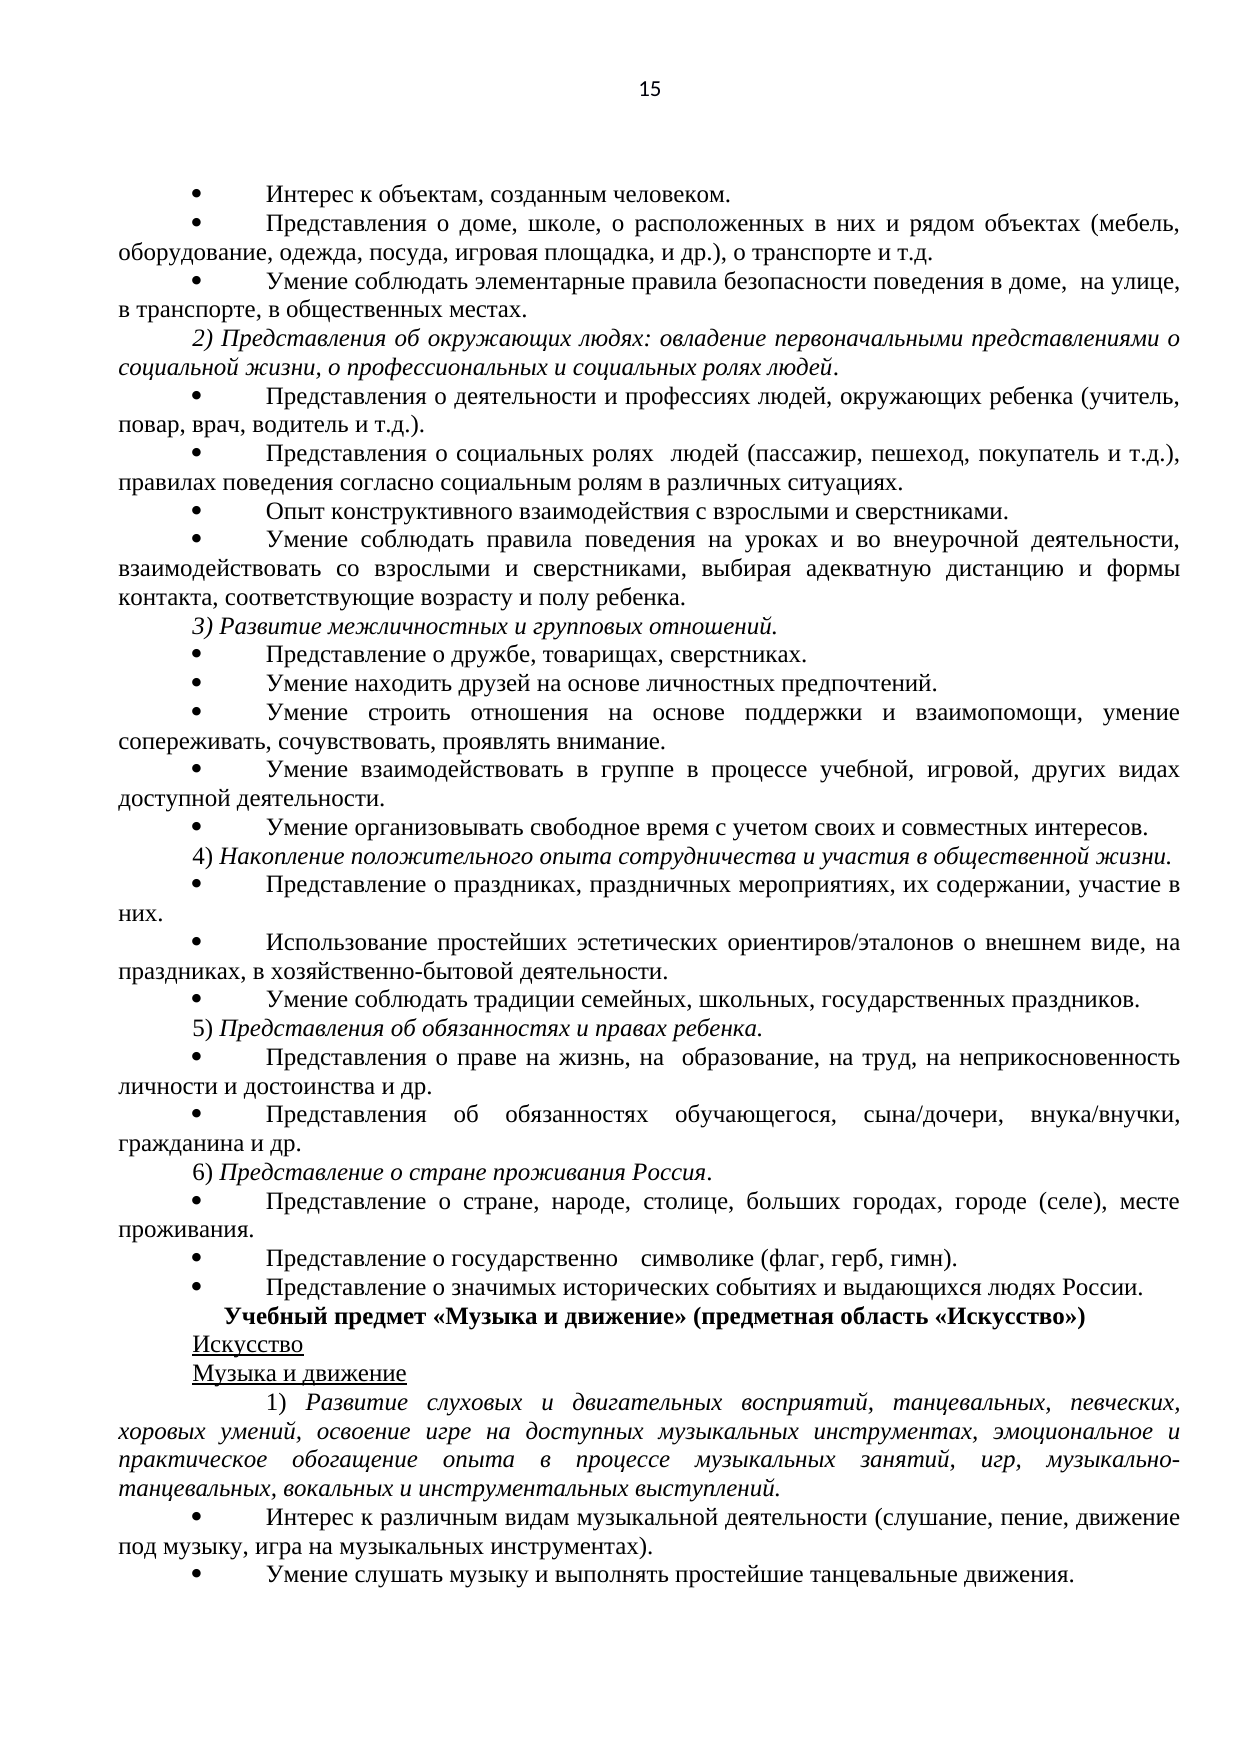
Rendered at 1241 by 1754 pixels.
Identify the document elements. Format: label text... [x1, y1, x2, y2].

list Представление о государственно символике (флаг, герб, гимн). [118, 1243, 1181, 1272]
text 3) Развитие межличностных и групповых отношений. [118, 611, 1181, 639]
text Музыка и движение [118, 1358, 1181, 1387]
text Искусство [118, 1329, 1181, 1358]
text 5) Представления об обязанностях и правах ребенка. [118, 1013, 1181, 1042]
list Представления об обязанностях обучающегося, сына/дочери, внука/внучки, гражданина и др. [118, 1099, 1181, 1157]
list Умение организовывать свободное время с учетом своих и совместных интересов. [118, 812, 1181, 841]
text 4) Накопление положительного опыта сотрудничества и участия в общественной жизни. [118, 841, 1181, 869]
list Представление о праздниках, праздничных мероприятиях, их содержании, участие в них. [118, 869, 1181, 927]
list Представления о деятельности и профессиях людей, окружающих ребенка (учитель, повар, врач, водитель и т.д.). [118, 381, 1181, 438]
list Представление о стране, народе, столице, больших городах, городе (селе), месте проживания. [118, 1186, 1181, 1243]
list Умение соблюдать традиции семейных, школьных, государственных праздников. [118, 984, 1181, 1013]
list Представления о социальных ролях людей (пассажир, пешеход, покупатель и т.д.), правилах поведения согласно социальным ролям в различных ситуациях. [118, 438, 1181, 496]
list Интерес к различным видам музыкальной деятельности (слушание, пение, движение под музыку, игра на музыкальных инструментах). [118, 1502, 1181, 1559]
list Опыт конструктивного взаимодействия с взрослыми и сверстниками. [118, 496, 1181, 524]
text 1) Развитие слуховых и двигательных восприятий, танцевальных, певческих, хоровых умений, освоение игре на доступных музыкальных инструментах, эмоциональное и практическое обогащение опыта в процессе музыкальных занятий, игр, музыкально-танцевальных, вокальных и инструментальных выступлений. [118, 1387, 1181, 1502]
list Использование простейших эстетических ориентиров/эталонов о внешнем виде, на праздниках, в хозяйственно-бытовой деятельности. [118, 927, 1181, 984]
list Интерес к объектам, созданным человеком. [118, 179, 1181, 208]
list Умение соблюдать элементарные правила безопасности поведения в доме, на улице, в транспорте, в общественных местах. [118, 266, 1181, 323]
list Умение соблюдать правила поведения на уроках и во внеурочной деятельности, взаимодействовать со взрослыми и сверстниками, выбирая адекватную дистанцию и формы контакта, соответствующие возрасту и полу ребенка. [118, 524, 1181, 611]
list Умение находить друзей на основе личностных предпочтений. [118, 668, 1181, 697]
list Представления о доме, школе, о расположенных в них и рядом объектах (мебель, оборудование, одежда, посуда, игровая площадка, и др.), о транспорте и т.д. [118, 208, 1181, 266]
text 2) Представления об окружающих людях: овладение первоначальными представлениями о социальной жизни, о профессиональных и социальных ролях людей. [118, 323, 1181, 381]
list Представление о дружбе, товарищах, сверстниках. [118, 639, 1181, 668]
list Умение слушать музыку и выполнять простейшие танцевальные движения. [118, 1559, 1181, 1588]
list Представления о праве на жизнь, на образование, на труд, на неприкосновенность личности и достоинства и др. [118, 1042, 1181, 1099]
list Умение взаимодействовать в группе в процессе учебной, игровой, других видах доступной деятельности. [118, 754, 1181, 812]
list Умение строить отношения на основе поддержки и взаимопомощи, умение сопереживать, сочувствовать, проявлять внимание. [118, 697, 1181, 754]
list Представление о значимых исторических событиях и выдающихся людях России. [118, 1272, 1181, 1301]
text 6) Представление о стране проживания Россия. [118, 1157, 1181, 1186]
text Учебный предмет «Музыка и движение» (предметная область «Искусство») [118, 1301, 1181, 1329]
